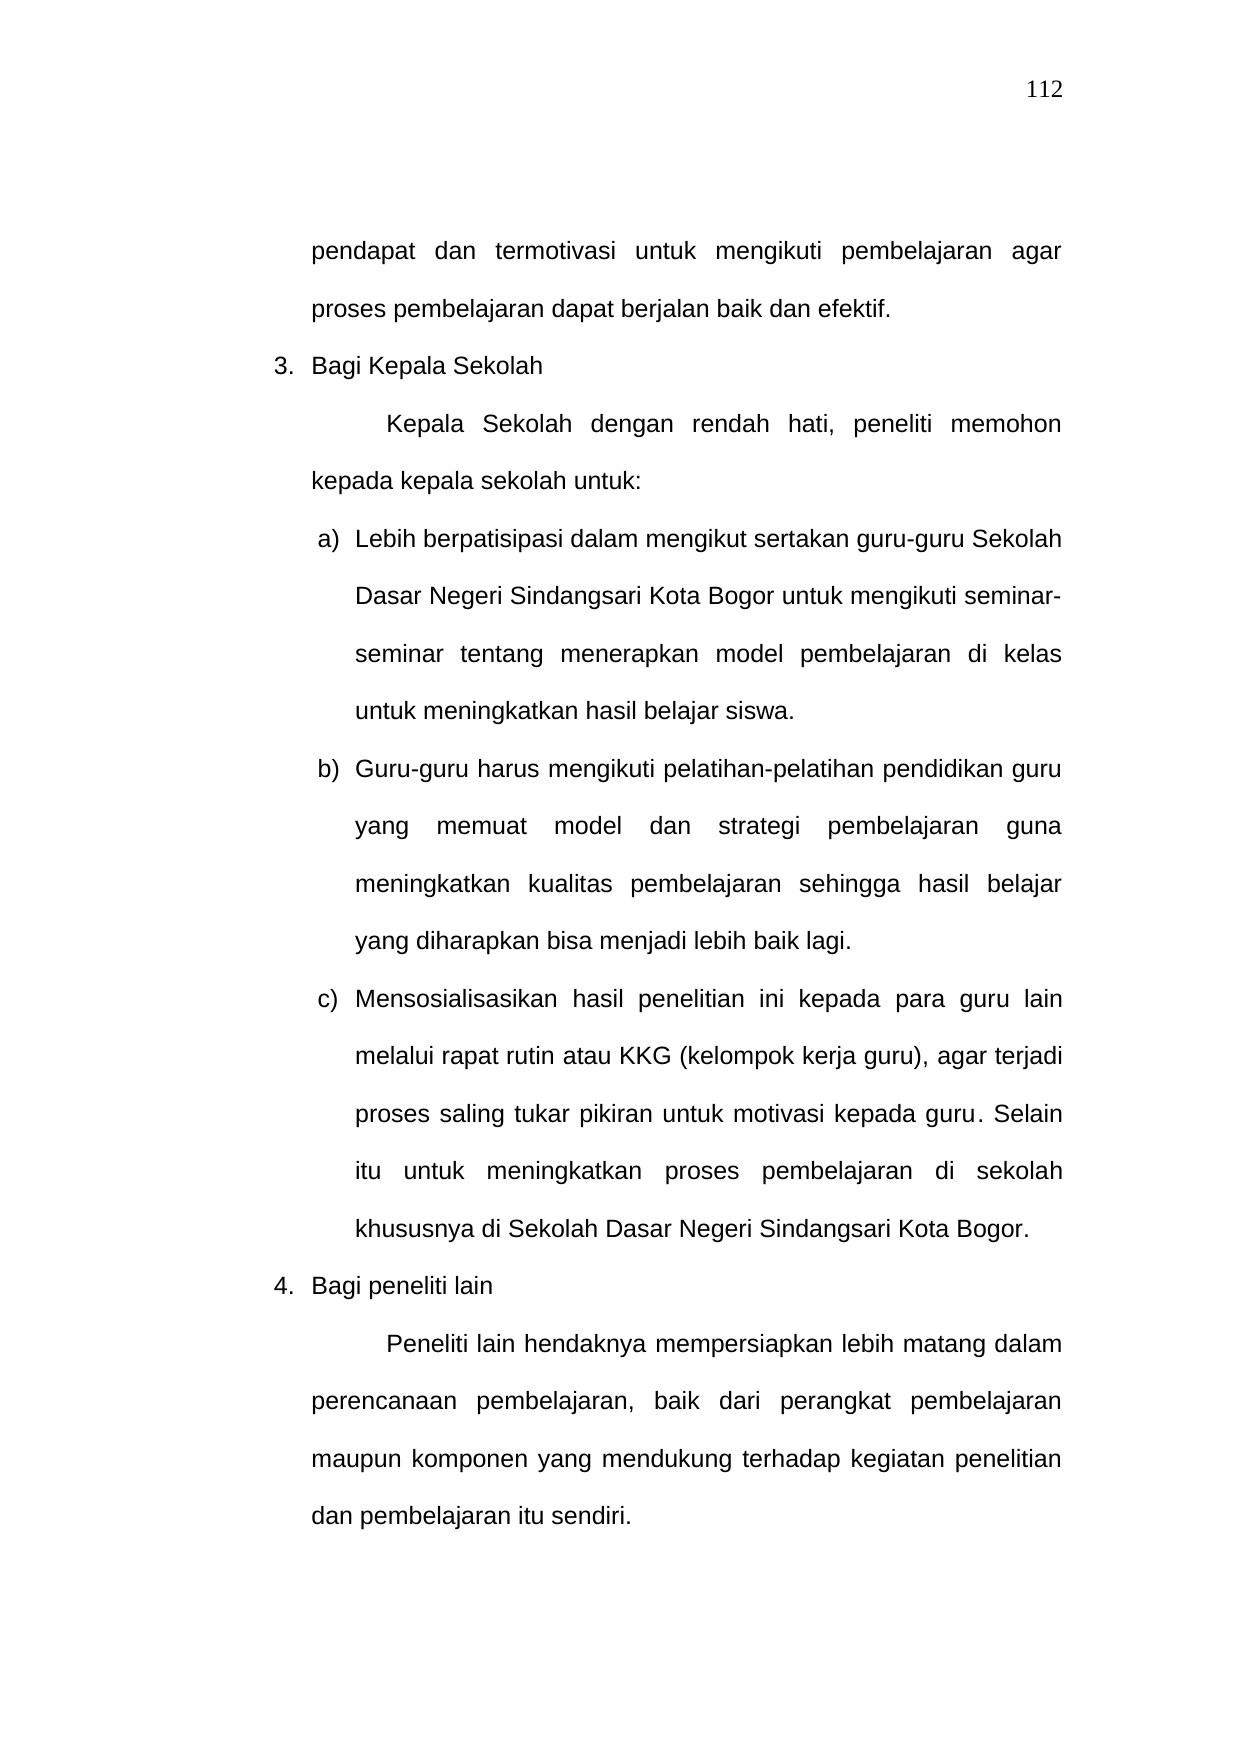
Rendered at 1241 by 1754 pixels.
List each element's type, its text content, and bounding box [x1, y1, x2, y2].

list Bagi Kepala Sekolah [274, 351, 1063, 380]
list Peneliti lain hendaknya mempersiapkan lebih matang dalam perencanaan pembelajaran, baik dari perangkat pembelajaran maupun komponen yang mendukung terhadap kegiatan penelitian dan pembelajaran itu sendiri. [311, 1329, 1063, 1530]
list Kepala Sekolah dengan rendah hati, peneliti memohon kepada kepala sekolah untuk: [311, 409, 1063, 495]
list Bagi peneliti lain [274, 1271, 1063, 1300]
list Lebih berpatisipasi dalam mengikut sertakan guru-guru Sekolah Dasar Negeri Sindangsari Kota Bogor untuk mengikuti seminar-seminar tentang menerapkan model pembelajaran di kelas untuk meningkatkan hasil belajar siswa. [317, 524, 1063, 725]
list Guru-guru harus mengikuti pelatihan-pelatihan pendidikan guru yang memuat model dan strategi pembelajaran guna meningkatkan kualitas pembelajaran sehingga hasil belajar yang diharapkan bisa menjadi lebih baik lagi. [317, 754, 1063, 955]
list Mensosialisasikan hasil penelitian ini kepada para guru lain melalui rapat rutin atau KKG (kelompok kerja guru), agar terjadi proses saling tukar pikiran untuk motivasi kepada guru. Selain itu untuk meningkatkan proses pembelajaran di sekolah khususnya di Sekolah Dasar Negeri Sindangsari Kota Bogor. [317, 984, 1063, 1242]
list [311, 236, 1063, 322]
